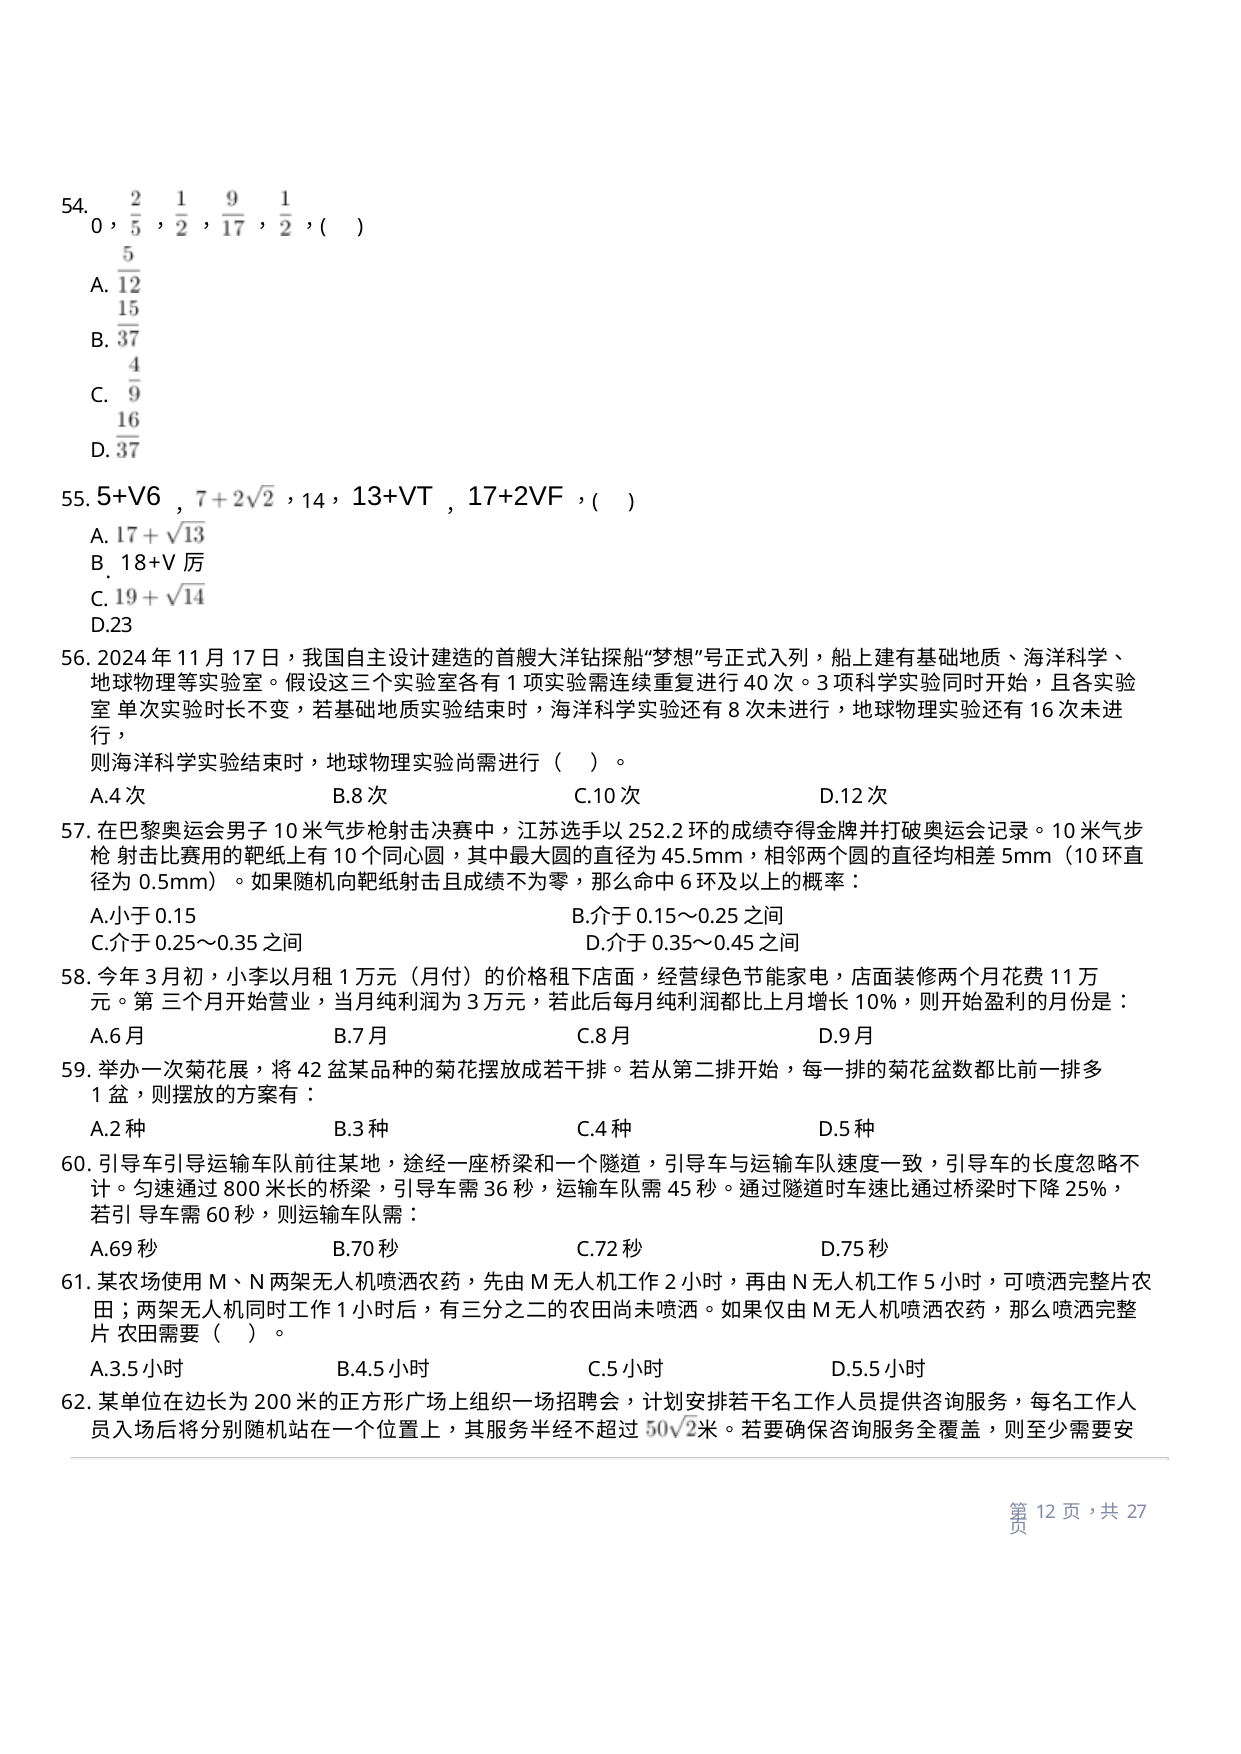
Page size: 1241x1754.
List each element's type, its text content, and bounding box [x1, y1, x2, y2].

picture [279, 189, 293, 194]
picture [195, 485, 275, 508]
picture [117, 521, 206, 544]
text 59. 举办一次菊花展，将42盆某品种的菊花摆放成若干排。若从第二排开始，每一排的菊花盆数都比前一排多1 盆，则摆放的方案有： [61, 1057, 1107, 1109]
picture [117, 246, 142, 293]
text 56. 2024年11月17日，我国自主设计建造的首艘大洋钻探船“梦想”号正式入列，船上建有基础地质、海洋科学、 地球物理等实验室。假设这三个实验室各有1项实验需连续重复进行40次。3项科学实验同时开始，且各实验室 单次实验时长不变，若基础地质实验结束时，海洋科学实验还有8次未进行，地球物理实验还有16次未进行， [61, 644, 1140, 749]
picture [221, 189, 246, 194]
text 则海洋科学实验结束时，地球物理实验尚需进行（ ）。 [90, 751, 1170, 775]
text A.4次 B.8次 C.10次 D.12次 [90, 784, 1170, 809]
text A.小于0.15 B.介于0.15～0.25之间 [90, 904, 1170, 928]
text A.6月 B.7月 C.8月 D.9月 [90, 1024, 1170, 1048]
text 61. 某农场使用M、N两架无人机喷洒农药，先由M无人机工作2小时，再由N无人机工作5小时，可喷洒完整片农 [61, 1270, 1170, 1294]
text 田；两架无人机同时工作1小时后，有三分之二的农田尚未喷洒。如果仅由M无人机喷洒农药，那么喷洒完整片 农田需要（ ）。 [90, 1297, 1146, 1348]
picture [175, 189, 189, 194]
picture [645, 1415, 698, 1438]
text 54. [61, 194, 1170, 214]
picture [128, 355, 142, 403]
text A.3.5小时 B.4.5小时 C.5小时 D.5.5小时 [90, 1357, 1170, 1381]
picture [117, 300, 142, 348]
text 60. 引导车引导运输车队前往某地，途经一座桥梁和一个隧道，引导车与运输车队速度一致，引导车的长度忽略不 计。匀速通过800米长的桥梁，引导车需36秒，运输车队需45秒。通过隧道时车速比通过桥梁时下降25%，若引 导车需60秒，则运输车队需： [61, 1150, 1147, 1229]
text A.69秒 B.70秒 C.72秒 D.75秒 [90, 1237, 1170, 1261]
text A.2种 B.3种 C.4种 D.5种 [90, 1117, 1170, 1141]
picture [115, 583, 205, 606]
text 0， ， ， ， ，( ) [91, 214, 1170, 238]
text 55. 5+V6 ， ，14， 13+VT ， 17+2VF ，( ) [61, 484, 1170, 513]
text 第 12 页 ，共 27 页 [1008, 1506, 1170, 1539]
text C.介于0.25～0.35之间 D.介于0.35～0.45之间 [91, 931, 1170, 955]
text 员入场后将分别随机站在一个位置上，其服务半经不超过 米。若要确保咨询服务全覆盖，则至少需要安 [90, 1417, 1170, 1443]
text 58. 今年3月初，小李以月租1万元（月付）的价格租下店面，经营绿色节能家电，店面装修两个月花费11万元。第 三个月开始营业，当月纯利润为3万元，若此后每月纯利润都比上月增长10%，则开始盈利的月份是： [61, 964, 1140, 1016]
picture [129, 189, 142, 194]
text 62. 某单位在边长为200米的正方形广场上组织一场招聘会，计划安排若干名工作人员提供咨询服务，每名工作人 [61, 1389, 1170, 1414]
picture [116, 410, 140, 458]
text 57. 在巴黎奥运会男子10米气步枪射击决赛中，江苏选手以252.2环的成绩夺得金牌并打破奥运会记录。10米气步枪 射击比赛用的靶纸上有10个同心圆，其中最大圆的直径为45.5mm，相邻两个圆的直径均相差5mm（10环直径为 0.5mm）。如果随机向靶纸射击且成绩不为零，那么命中6环及以上的概率： [61, 818, 1146, 895]
